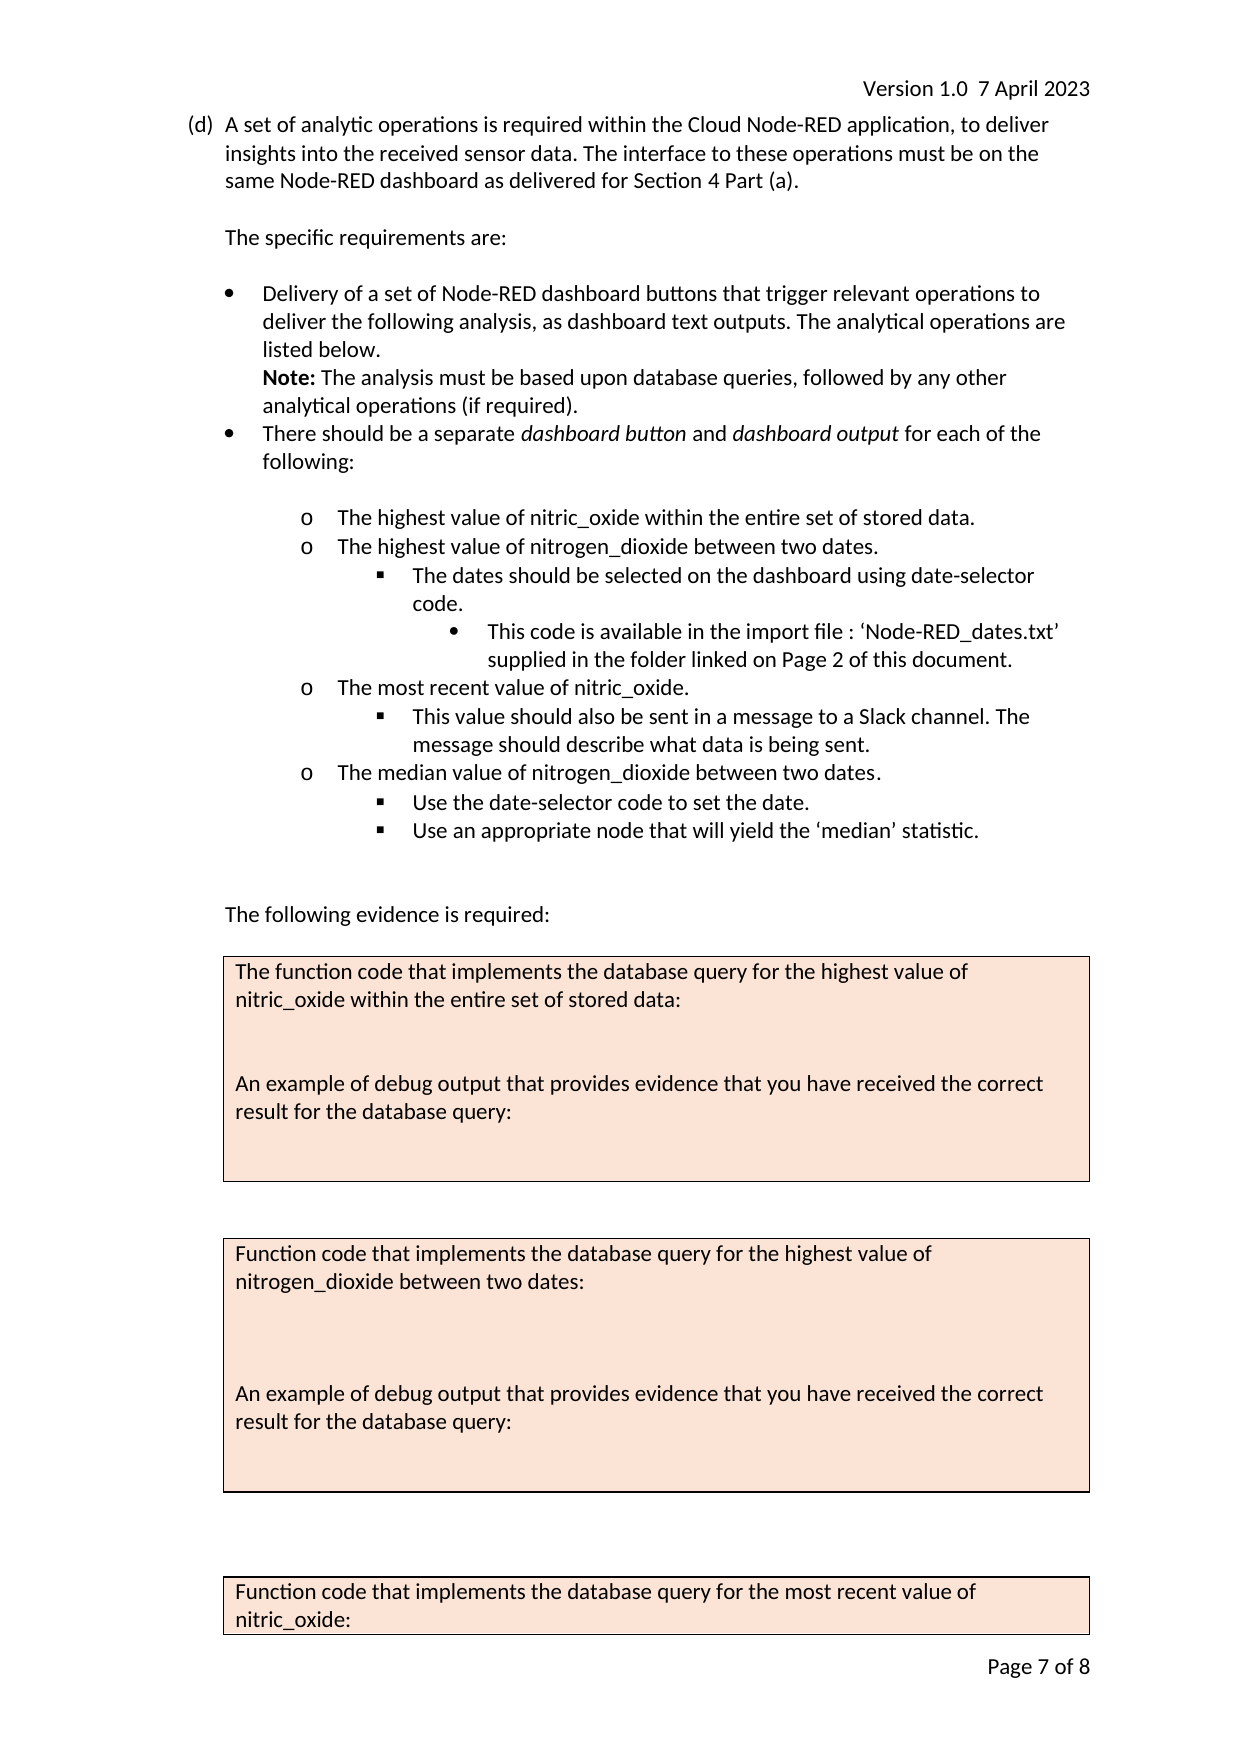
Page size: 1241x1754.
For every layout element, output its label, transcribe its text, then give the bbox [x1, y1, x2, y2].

list The median value of nitrogen_dioxide between two dates. [300, 758, 1090, 788]
list The dates should be selected on the dashboard using date-selector code. [375, 561, 1090, 617]
list Use an appropriate node that will yield the ‘median’ statistic. [375, 816, 1090, 844]
list There should be a separate dashboard button and dashboard output for each of the following: [225, 419, 1090, 475]
table_header Function code that implements the database query for the highest value of nitrogen_dioxide between two dates: An example of debug output that provides evidence that you have received the correct result for the database query: [224, 1239, 1089, 1491]
list The highest value of nitric_oxide within the entire set of stored data. [300, 503, 1090, 532]
list A set of analytic operations is required within the Cloud Node-RED application, to deliver insights into the received sensor data. The interface to these operations must be on the same Node-RED dashboard as delivered for Section 4 Part (a). [187, 111, 1090, 195]
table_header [224, 1578, 1089, 1633]
text The following evidence is required: [225, 900, 1155, 956]
list Use the date-selector code to set the date. [375, 788, 1090, 816]
list This value should also be sent in a message to a Slack channel. The message should describe what data is being sent. [375, 702, 1090, 758]
list The highest value of nitrogen_dioxide between two dates. [300, 532, 1090, 561]
list The most recent value of nitric_oxide. [300, 673, 1090, 702]
list This code is available in the import file : ‘Node-RED_dates.txt’ supplied in the folder linked on Page 2 of this document. [450, 617, 1090, 673]
list The specific requirements are: [225, 223, 1090, 279]
list Delivery of a set of Node-RED dashboard buttons that trigger relevant operations to deliver the following analysis, as dashboard text outputs. The analytical operations are listed below. Note: The analysis must be based upon database queries, followed by any other analytical operations (if required). [225, 279, 1090, 419]
table_header The function code that implements the database query for the highest value of nitric_oxide within the entire set of stored data: An example of debug output that provides evidence that you have received the correct result for the database query: [224, 957, 1089, 1181]
